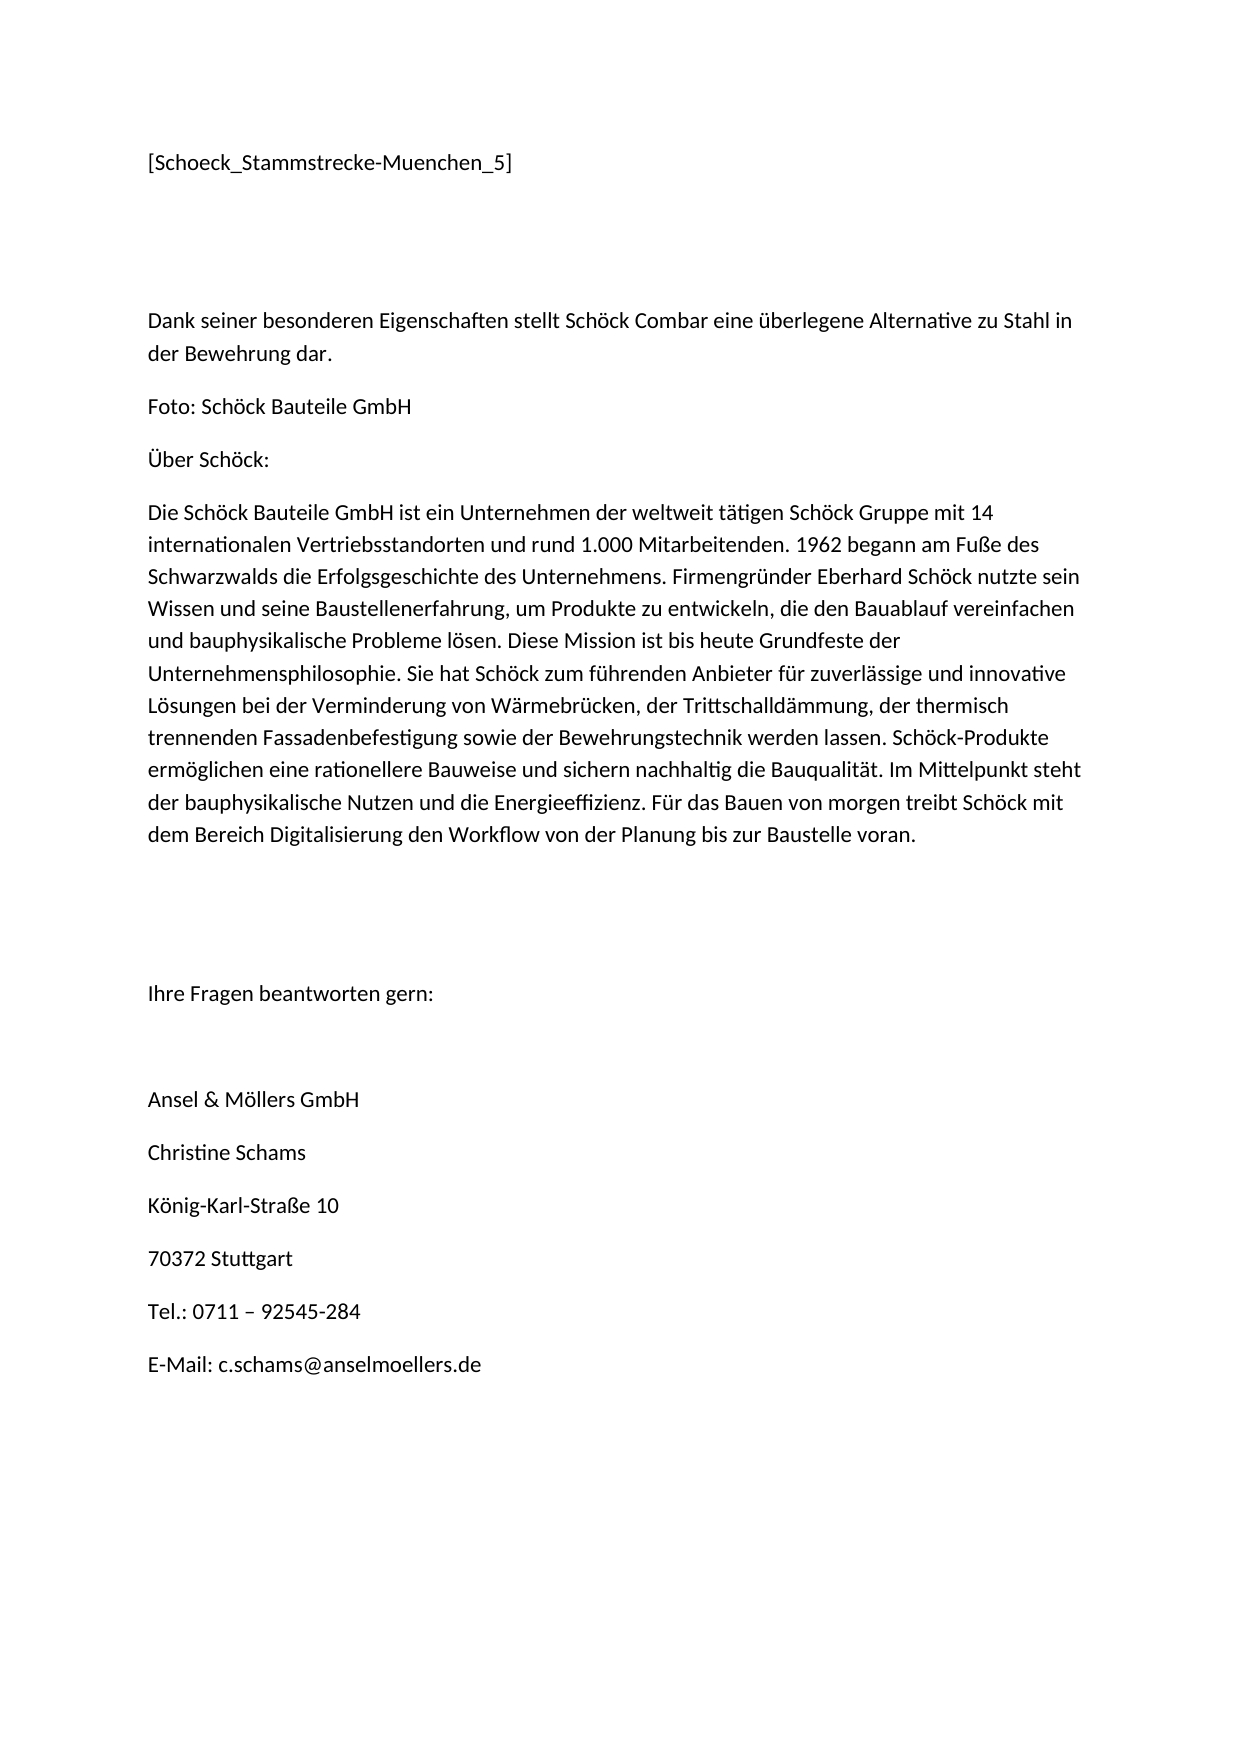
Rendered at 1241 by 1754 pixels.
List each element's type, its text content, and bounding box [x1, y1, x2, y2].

text [Schoeck_Stammstrecke-Muenchen_5] [148, 148, 1093, 176]
text Tel.: 0711 – 92545-284 [148, 1297, 1093, 1325]
text Foto: Schöck Bauteile GmbH [148, 392, 1093, 420]
text Ansel & Möllers GmbH [148, 1085, 1093, 1113]
text König-Karl-Straße 10 [148, 1191, 1093, 1219]
text Ihre Fragen beantworten gern: [148, 979, 1093, 1007]
text E-Mail: c.schams@anselmoellers.de [148, 1350, 1093, 1378]
text Die Schöck Bauteile GmbH ist ein Unternehmen der weltweit tätigen Schöck Gruppe mit 14 internationalen Vertriebsstandorten und rund 1.000 Mitarbeitenden. 1962 begann am Fuße des Schwarzwalds die Erfolgsgeschichte des Unternehmens. Firmengründer Eberhard Schöck nutzte sein Wissen und seine Baustellenerfahrung, um Produkte zu entwickeln, die den Bauablauf vereinfachen und bauphysikalische Probleme lösen. Diese Mission ist bis heute Grundfeste der Unternehmensphilosophie. Sie hat Schöck zum führenden Anbieter für zuverlässige und innovative Lösungen bei der Verminderung von Wärmebrücken, der Trittschalldämmung, der thermisch trennenden Fassadenbefestigung sowie der Bewehrungstechnik werden lassen. Schöck-Produkte ermöglichen eine rationellere Bauweise und sichern nachhaltig die Bauqualität. Im Mittelpunkt steht der bauphysikalische Nutzen und die Energieeffizienz. Für das Bauen von morgen treibt Schöck mit dem Bereich Digitalisierung den Workflow von der Planung bis zur Baustelle voran. [148, 498, 1093, 848]
text Dank seiner besonderen Eigenschaften stellt Schöck Combar eine überlegene Alternative zu Stahl in der Bewehrung dar. [148, 307, 1093, 367]
text Über Schöck: [148, 445, 1093, 473]
text Christine Schams [148, 1138, 1093, 1166]
text 70372 Stuttgart [148, 1244, 1093, 1272]
